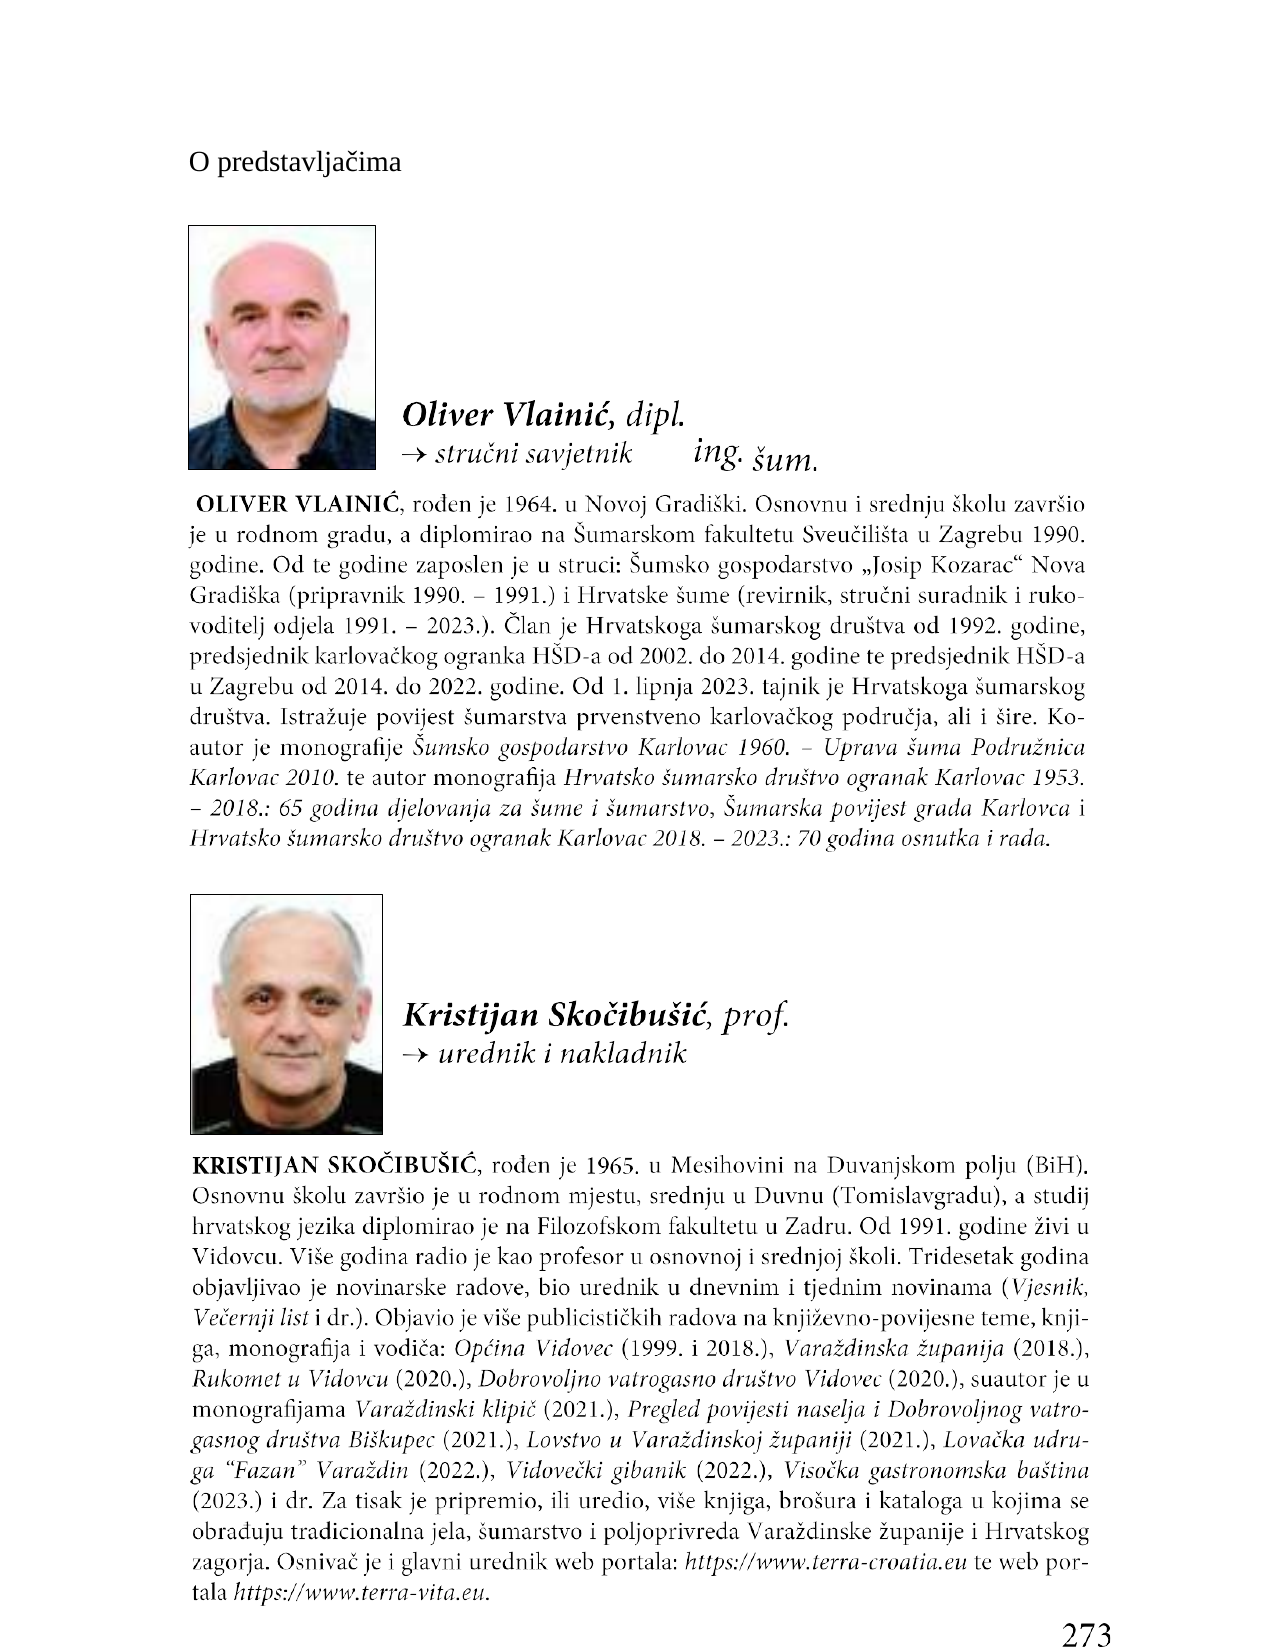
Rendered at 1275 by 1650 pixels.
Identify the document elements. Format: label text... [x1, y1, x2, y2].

picture [1062, 1623, 1111, 1647]
picture [191, 895, 382, 1134]
picture [402, 400, 679, 470]
picture [752, 446, 817, 471]
picture [402, 1000, 788, 1063]
title O predstavljačima [189, 144, 1123, 177]
picture [694, 438, 742, 471]
picture [188, 490, 1085, 852]
picture [189, 226, 375, 469]
picture [190, 1151, 1089, 1606]
